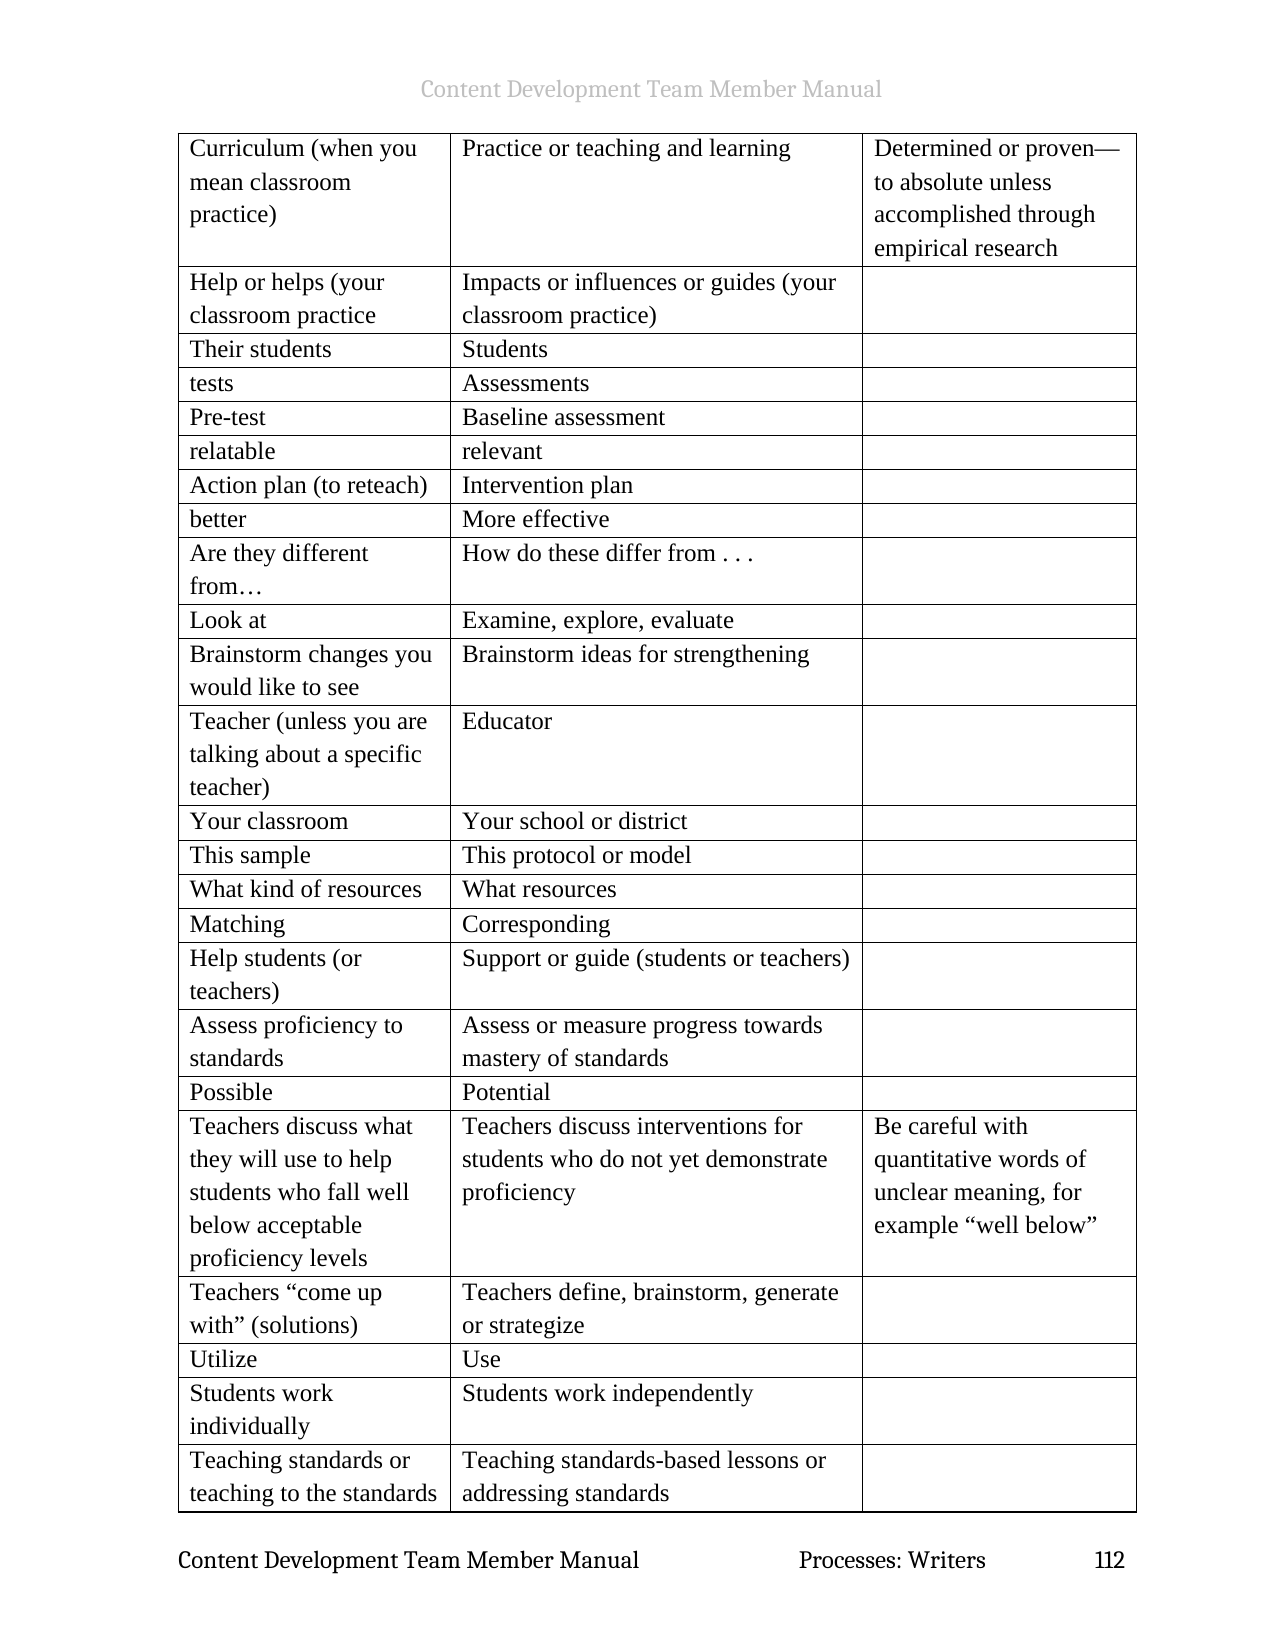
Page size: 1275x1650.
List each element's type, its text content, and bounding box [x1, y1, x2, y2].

table_cell What resources [451, 875, 862, 908]
table_cell Use [451, 1344, 862, 1377]
table_cell Assessments [451, 368, 862, 401]
table_cell Your school or district [451, 806, 862, 839]
table_cell Determined or proven—to absolute unless accomplished through empirical research [863, 134, 1136, 266]
table_cell Students work individually [179, 1378, 450, 1444]
table_cell What kind of resources [179, 875, 450, 908]
table_cell Brainstorm ideas for strengthening [451, 639, 862, 705]
table_cell Teacher (unless you are talking about a specific teacher) [179, 706, 450, 805]
table_cell Corresponding [451, 909, 862, 942]
table_cell Help students (or teachers) [179, 943, 450, 1009]
table_cell [863, 706, 1136, 805]
table_cell Intervention plan [451, 470, 862, 503]
table_cell Curriculum (when you mean classroom practice) [179, 134, 450, 266]
table_cell More effective [451, 504, 862, 537]
table_cell Matching [179, 909, 450, 942]
table_cell Teachers define, brainstorm, generate or strategize [451, 1277, 862, 1343]
table_cell [863, 1344, 1136, 1377]
table_cell Baseline assessment [451, 402, 862, 435]
table_cell Impacts or influences or guides (your classroom practice) [451, 267, 862, 333]
table_cell Your classroom [179, 806, 450, 839]
table_cell [863, 402, 1136, 435]
table_cell [863, 943, 1136, 1009]
table_cell Teachers “come up with” (solutions) [179, 1277, 450, 1343]
table_cell Action plan (to reteach) [179, 470, 450, 503]
table_cell Possible [179, 1077, 450, 1110]
table_cell [863, 605, 1136, 638]
table_cell [863, 436, 1136, 469]
table_cell [863, 334, 1136, 367]
table_cell Teachers discuss interventions for students who do not yet demonstrate proficiency [451, 1111, 862, 1276]
table_cell How do these differ fro [451, 538, 862, 604]
table_cell [863, 368, 1136, 401]
table_cell [863, 909, 1136, 942]
table_cell This sample [179, 841, 450, 873]
table_cell [863, 875, 1136, 908]
table_cell Students work independently [451, 1378, 862, 1444]
table_cell Look at [179, 605, 450, 638]
table_cell Brainstorm changes you would like to see [179, 639, 450, 705]
table_cell Help or helps (your classroom practice [179, 267, 450, 333]
table_cell Assess or measure progress towards mastery of standards [451, 1010, 862, 1076]
table_cell This protocol or model [451, 841, 862, 873]
table_cell Teaching standards or teaching to the standards [179, 1445, 450, 1511]
table_cell Their students [179, 334, 450, 367]
table_cell Practice or teaching learning [451, 134, 862, 266]
table_cell [863, 639, 1136, 705]
table_cell Be careful with quantitative words of unclear meaning, for example “well below” [863, 1111, 1136, 1276]
table_cell Teaching standards-based lessons or addressing standards [451, 1445, 862, 1511]
table_cell relevant [451, 436, 862, 469]
table_cell tests [179, 368, 450, 401]
table_cell Are they different from… [179, 538, 450, 604]
table_cell [863, 538, 1136, 604]
table_cell [863, 841, 1136, 873]
table_cell Assess proficiency to standards [179, 1010, 450, 1076]
table_cell relatable [179, 436, 450, 469]
table_cell [863, 1077, 1136, 1110]
table_cell Students [451, 334, 862, 367]
table_cell Teachers discuss what they will use to help students who fall well below acceptable proficiency levels [179, 1111, 450, 1276]
table_cell Utilize [179, 1344, 450, 1377]
table_cell [863, 1445, 1136, 1511]
table_cell [863, 806, 1136, 839]
table_cell better [179, 504, 450, 537]
table_cell [863, 1277, 1136, 1343]
table_cell [863, 504, 1136, 537]
table_cell [863, 1010, 1136, 1076]
table_cell Potential [451, 1077, 862, 1110]
table_cell [863, 267, 1136, 333]
table_cell [863, 1378, 1136, 1444]
table_cell Educator [451, 706, 862, 805]
table_cell Support or guide (students or teachers) [451, 943, 862, 1009]
table_cell Examine, explore, evaluate [451, 605, 862, 638]
table_cell Pre-test [179, 402, 450, 435]
table_cell [863, 470, 1136, 503]
